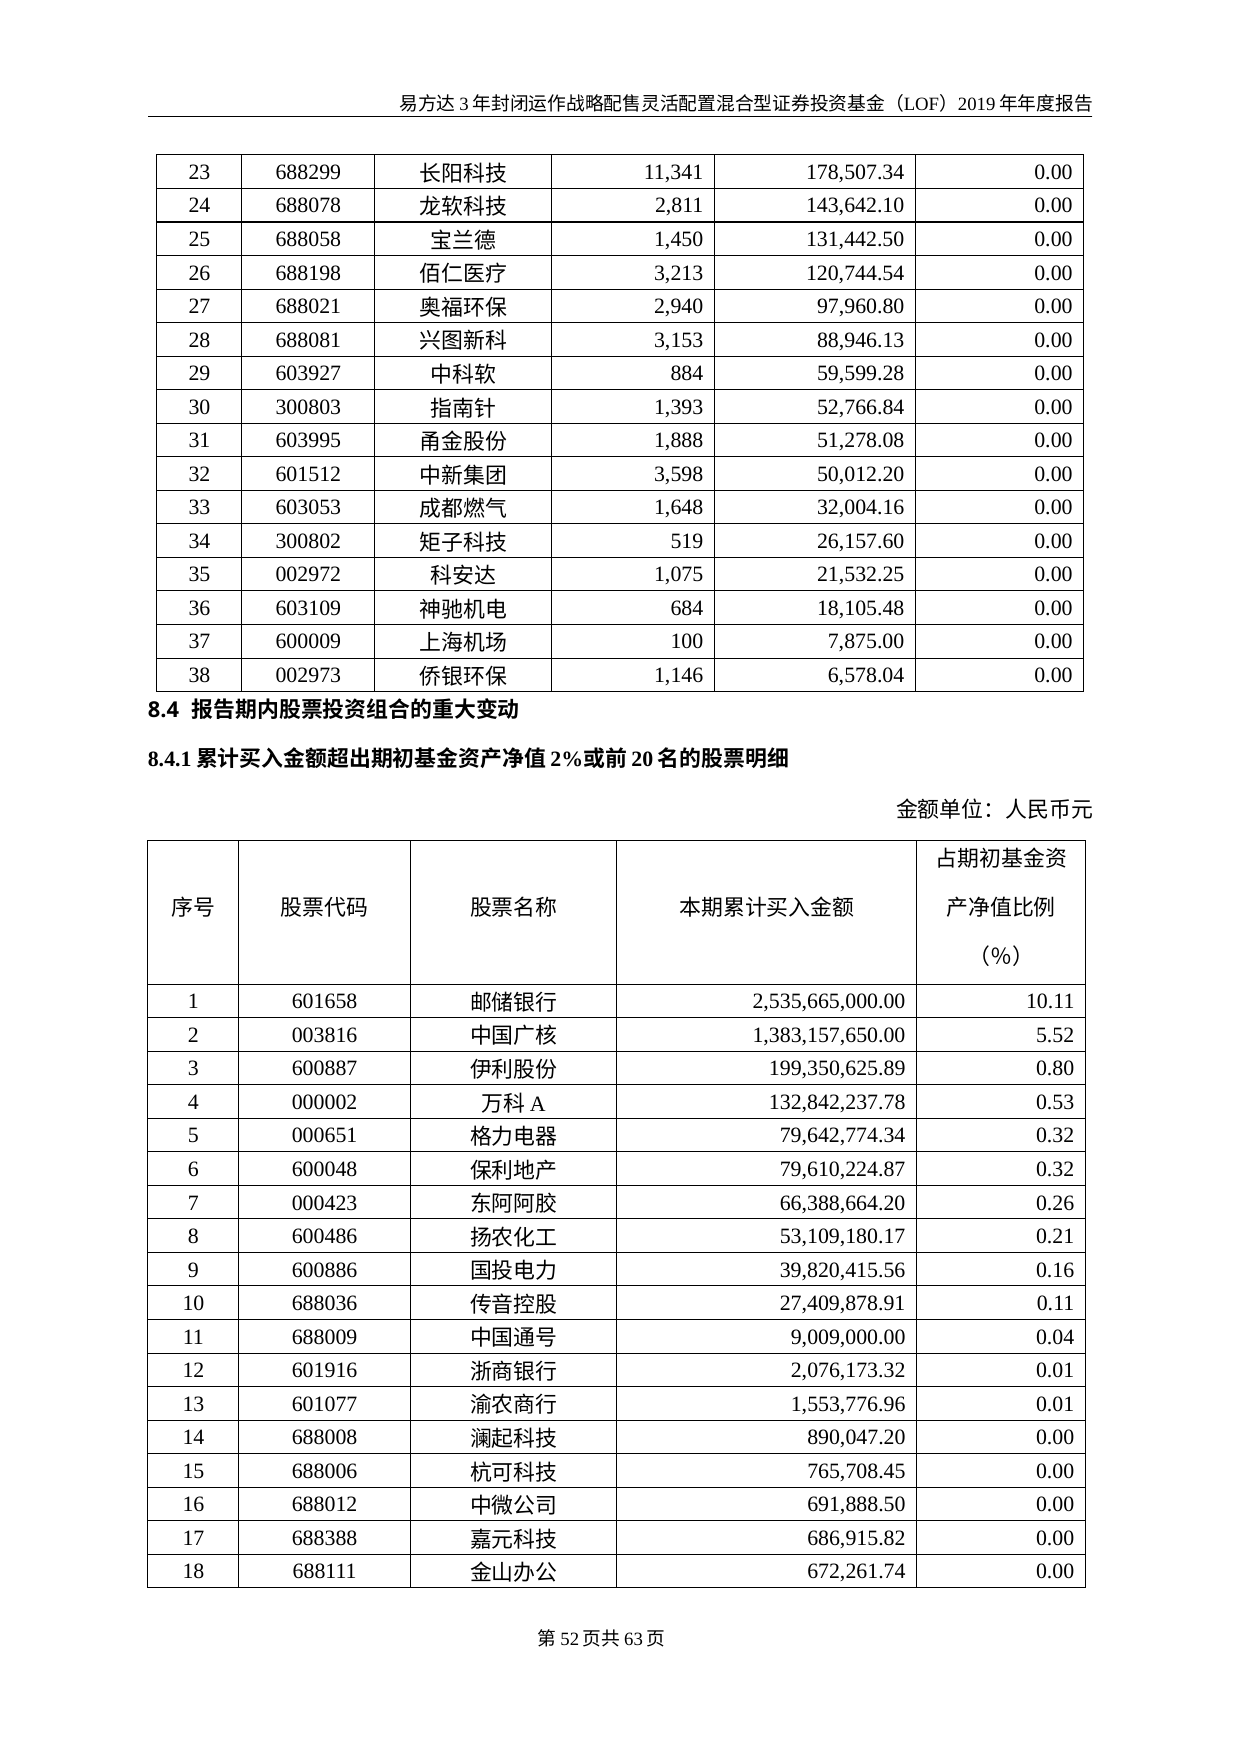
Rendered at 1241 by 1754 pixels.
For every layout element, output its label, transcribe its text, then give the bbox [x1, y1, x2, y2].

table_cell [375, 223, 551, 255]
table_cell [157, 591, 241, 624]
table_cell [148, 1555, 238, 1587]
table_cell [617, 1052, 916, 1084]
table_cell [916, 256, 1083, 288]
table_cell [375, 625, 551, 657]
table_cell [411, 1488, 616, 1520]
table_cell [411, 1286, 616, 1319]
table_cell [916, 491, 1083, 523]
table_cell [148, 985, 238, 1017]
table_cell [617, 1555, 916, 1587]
subtitle 8.4 报告期内股票投资组合的重大变动 [148, 692, 1092, 724]
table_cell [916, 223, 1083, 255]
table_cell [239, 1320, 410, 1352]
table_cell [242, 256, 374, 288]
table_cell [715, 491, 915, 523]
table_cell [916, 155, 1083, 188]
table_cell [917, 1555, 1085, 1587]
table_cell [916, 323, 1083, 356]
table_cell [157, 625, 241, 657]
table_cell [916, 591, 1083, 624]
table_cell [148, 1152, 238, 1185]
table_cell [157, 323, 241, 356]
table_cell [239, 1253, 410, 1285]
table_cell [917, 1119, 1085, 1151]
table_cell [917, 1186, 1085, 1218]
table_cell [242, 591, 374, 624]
text 8.4.1累计买入金额超出期初基金资产净值2%或前20名的股票明细 [148, 740, 1092, 773]
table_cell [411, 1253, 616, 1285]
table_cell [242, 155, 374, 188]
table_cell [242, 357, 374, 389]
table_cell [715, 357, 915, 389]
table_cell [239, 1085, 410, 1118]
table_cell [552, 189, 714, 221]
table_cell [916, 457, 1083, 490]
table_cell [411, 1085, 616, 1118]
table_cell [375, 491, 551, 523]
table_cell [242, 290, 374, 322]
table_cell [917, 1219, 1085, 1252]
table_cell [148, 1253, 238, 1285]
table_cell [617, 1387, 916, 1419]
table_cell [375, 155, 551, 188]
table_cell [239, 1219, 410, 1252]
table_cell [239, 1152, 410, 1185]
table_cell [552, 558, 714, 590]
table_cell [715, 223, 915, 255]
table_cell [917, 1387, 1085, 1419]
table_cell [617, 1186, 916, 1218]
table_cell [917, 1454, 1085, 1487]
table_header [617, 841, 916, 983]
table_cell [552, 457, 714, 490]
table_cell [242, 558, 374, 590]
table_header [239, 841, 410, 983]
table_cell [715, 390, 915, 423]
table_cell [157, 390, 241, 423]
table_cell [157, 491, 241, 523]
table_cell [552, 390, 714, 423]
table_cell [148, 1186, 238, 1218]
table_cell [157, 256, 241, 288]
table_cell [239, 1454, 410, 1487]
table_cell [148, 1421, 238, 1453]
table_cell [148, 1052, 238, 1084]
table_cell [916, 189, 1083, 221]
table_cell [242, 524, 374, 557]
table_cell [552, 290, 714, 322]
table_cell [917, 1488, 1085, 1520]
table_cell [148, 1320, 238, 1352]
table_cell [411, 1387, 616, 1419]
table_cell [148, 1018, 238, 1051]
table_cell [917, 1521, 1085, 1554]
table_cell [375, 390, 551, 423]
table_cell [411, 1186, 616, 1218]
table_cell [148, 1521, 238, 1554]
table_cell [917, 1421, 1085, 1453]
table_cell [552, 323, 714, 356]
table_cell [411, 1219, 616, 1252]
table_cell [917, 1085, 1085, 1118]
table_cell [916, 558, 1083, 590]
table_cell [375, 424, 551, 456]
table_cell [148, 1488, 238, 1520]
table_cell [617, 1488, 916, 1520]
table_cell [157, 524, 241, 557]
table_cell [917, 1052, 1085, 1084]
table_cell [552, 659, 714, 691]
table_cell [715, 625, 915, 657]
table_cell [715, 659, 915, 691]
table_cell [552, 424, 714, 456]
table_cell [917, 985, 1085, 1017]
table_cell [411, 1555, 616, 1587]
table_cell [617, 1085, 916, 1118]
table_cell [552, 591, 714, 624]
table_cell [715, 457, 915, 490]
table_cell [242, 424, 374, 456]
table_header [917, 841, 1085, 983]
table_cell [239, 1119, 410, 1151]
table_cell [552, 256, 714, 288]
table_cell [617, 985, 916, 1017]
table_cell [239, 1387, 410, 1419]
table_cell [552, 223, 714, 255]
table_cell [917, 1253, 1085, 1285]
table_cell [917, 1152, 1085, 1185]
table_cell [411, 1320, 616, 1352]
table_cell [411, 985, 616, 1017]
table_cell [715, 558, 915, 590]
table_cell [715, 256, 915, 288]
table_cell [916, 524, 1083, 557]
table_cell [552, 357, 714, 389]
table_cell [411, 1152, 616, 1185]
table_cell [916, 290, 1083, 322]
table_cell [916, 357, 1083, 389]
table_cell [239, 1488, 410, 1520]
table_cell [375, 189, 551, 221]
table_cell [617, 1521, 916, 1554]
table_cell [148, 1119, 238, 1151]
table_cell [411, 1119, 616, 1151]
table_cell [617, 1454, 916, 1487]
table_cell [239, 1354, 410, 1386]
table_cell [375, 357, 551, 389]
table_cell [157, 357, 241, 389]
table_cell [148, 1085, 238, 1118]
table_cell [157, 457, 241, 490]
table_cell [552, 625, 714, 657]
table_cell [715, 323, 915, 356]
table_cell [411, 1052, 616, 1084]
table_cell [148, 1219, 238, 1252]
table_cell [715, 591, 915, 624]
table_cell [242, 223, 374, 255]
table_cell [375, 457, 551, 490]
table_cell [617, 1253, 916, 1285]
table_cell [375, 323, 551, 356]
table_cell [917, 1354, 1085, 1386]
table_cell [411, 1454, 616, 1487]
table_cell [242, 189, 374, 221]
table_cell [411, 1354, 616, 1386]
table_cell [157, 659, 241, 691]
text 金额单位：人民币元 [149, 792, 1092, 824]
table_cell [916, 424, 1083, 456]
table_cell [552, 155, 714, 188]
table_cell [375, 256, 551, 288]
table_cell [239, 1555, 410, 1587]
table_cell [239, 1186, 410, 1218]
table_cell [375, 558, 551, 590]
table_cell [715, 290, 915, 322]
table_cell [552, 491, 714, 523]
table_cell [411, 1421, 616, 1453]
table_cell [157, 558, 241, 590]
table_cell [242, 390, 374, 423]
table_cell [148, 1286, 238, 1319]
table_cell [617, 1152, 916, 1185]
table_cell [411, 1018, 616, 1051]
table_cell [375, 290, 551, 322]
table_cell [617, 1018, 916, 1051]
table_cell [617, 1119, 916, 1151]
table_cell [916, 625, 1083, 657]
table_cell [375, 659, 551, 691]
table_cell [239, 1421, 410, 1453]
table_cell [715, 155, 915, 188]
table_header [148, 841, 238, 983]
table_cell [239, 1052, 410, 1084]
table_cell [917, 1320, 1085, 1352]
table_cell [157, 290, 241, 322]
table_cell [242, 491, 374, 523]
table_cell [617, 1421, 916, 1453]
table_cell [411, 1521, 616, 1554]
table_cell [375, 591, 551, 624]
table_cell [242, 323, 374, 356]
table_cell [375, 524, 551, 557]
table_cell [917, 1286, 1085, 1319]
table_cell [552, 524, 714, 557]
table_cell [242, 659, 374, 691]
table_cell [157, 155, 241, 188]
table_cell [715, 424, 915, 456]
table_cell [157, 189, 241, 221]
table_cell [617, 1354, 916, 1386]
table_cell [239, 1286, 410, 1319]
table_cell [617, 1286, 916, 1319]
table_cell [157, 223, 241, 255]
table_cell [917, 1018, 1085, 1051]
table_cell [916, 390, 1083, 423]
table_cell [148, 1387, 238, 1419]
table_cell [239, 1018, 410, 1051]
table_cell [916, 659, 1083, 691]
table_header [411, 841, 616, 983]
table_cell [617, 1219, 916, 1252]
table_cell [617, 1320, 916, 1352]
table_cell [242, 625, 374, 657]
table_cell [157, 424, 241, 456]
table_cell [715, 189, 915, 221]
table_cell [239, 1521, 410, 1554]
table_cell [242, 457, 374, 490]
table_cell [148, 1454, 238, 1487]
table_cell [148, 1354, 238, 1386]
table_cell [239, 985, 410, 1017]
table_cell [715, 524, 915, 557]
